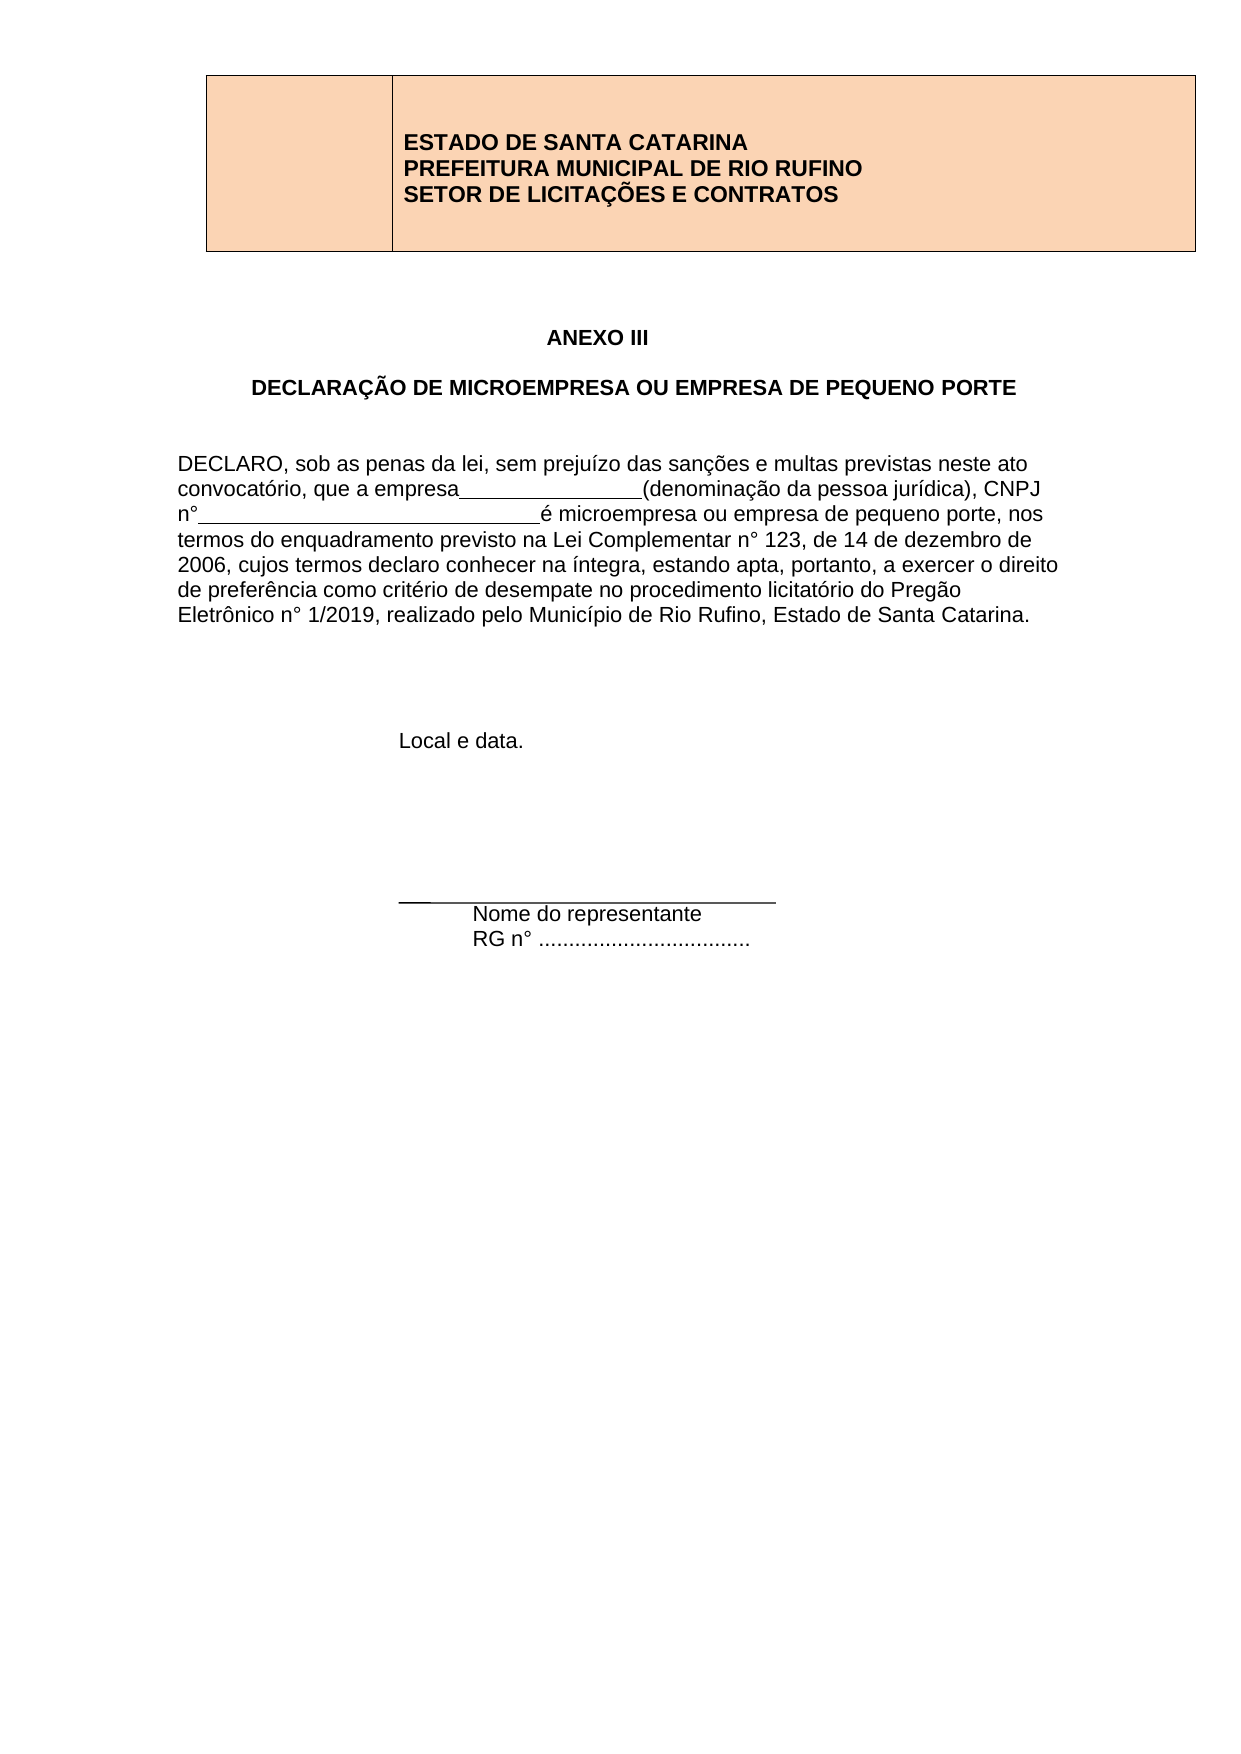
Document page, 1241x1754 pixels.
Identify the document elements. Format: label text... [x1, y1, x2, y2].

text Local e data. [398, 728, 1088, 753]
text DECLARO, sob as penas da lei, sem prejuízo das sanções e multas previstas neste ato convocatório, que a empresa (denominação da pessoa jurídica), CNPJ n° é microempresa ou empresa de pequeno porte, nos termos do enquadramento previsto na Lei Complementar n° 123, de 14 de dezembro de 2006, cujos termos declaro conhecer na íntegra, estando apta, portanto, a exercer o direito de preferência como critério de desempate no procedimento licitatório do Pregão Eletrônico n° 1/2019, realizado pelo Município de Rio Rufino, Estado de Santa Catarina. [177, 451, 1064, 627]
subtitle ANEXO III [318, 325, 877, 350]
text RG n° ................................... [472, 926, 1088, 951]
text Nome do representante [472, 898, 1088, 926]
text DECLARAÇÃO DE MICROEMPRESA OU EMPRESA DE PEQUENO PORTE [251, 375, 1088, 401]
